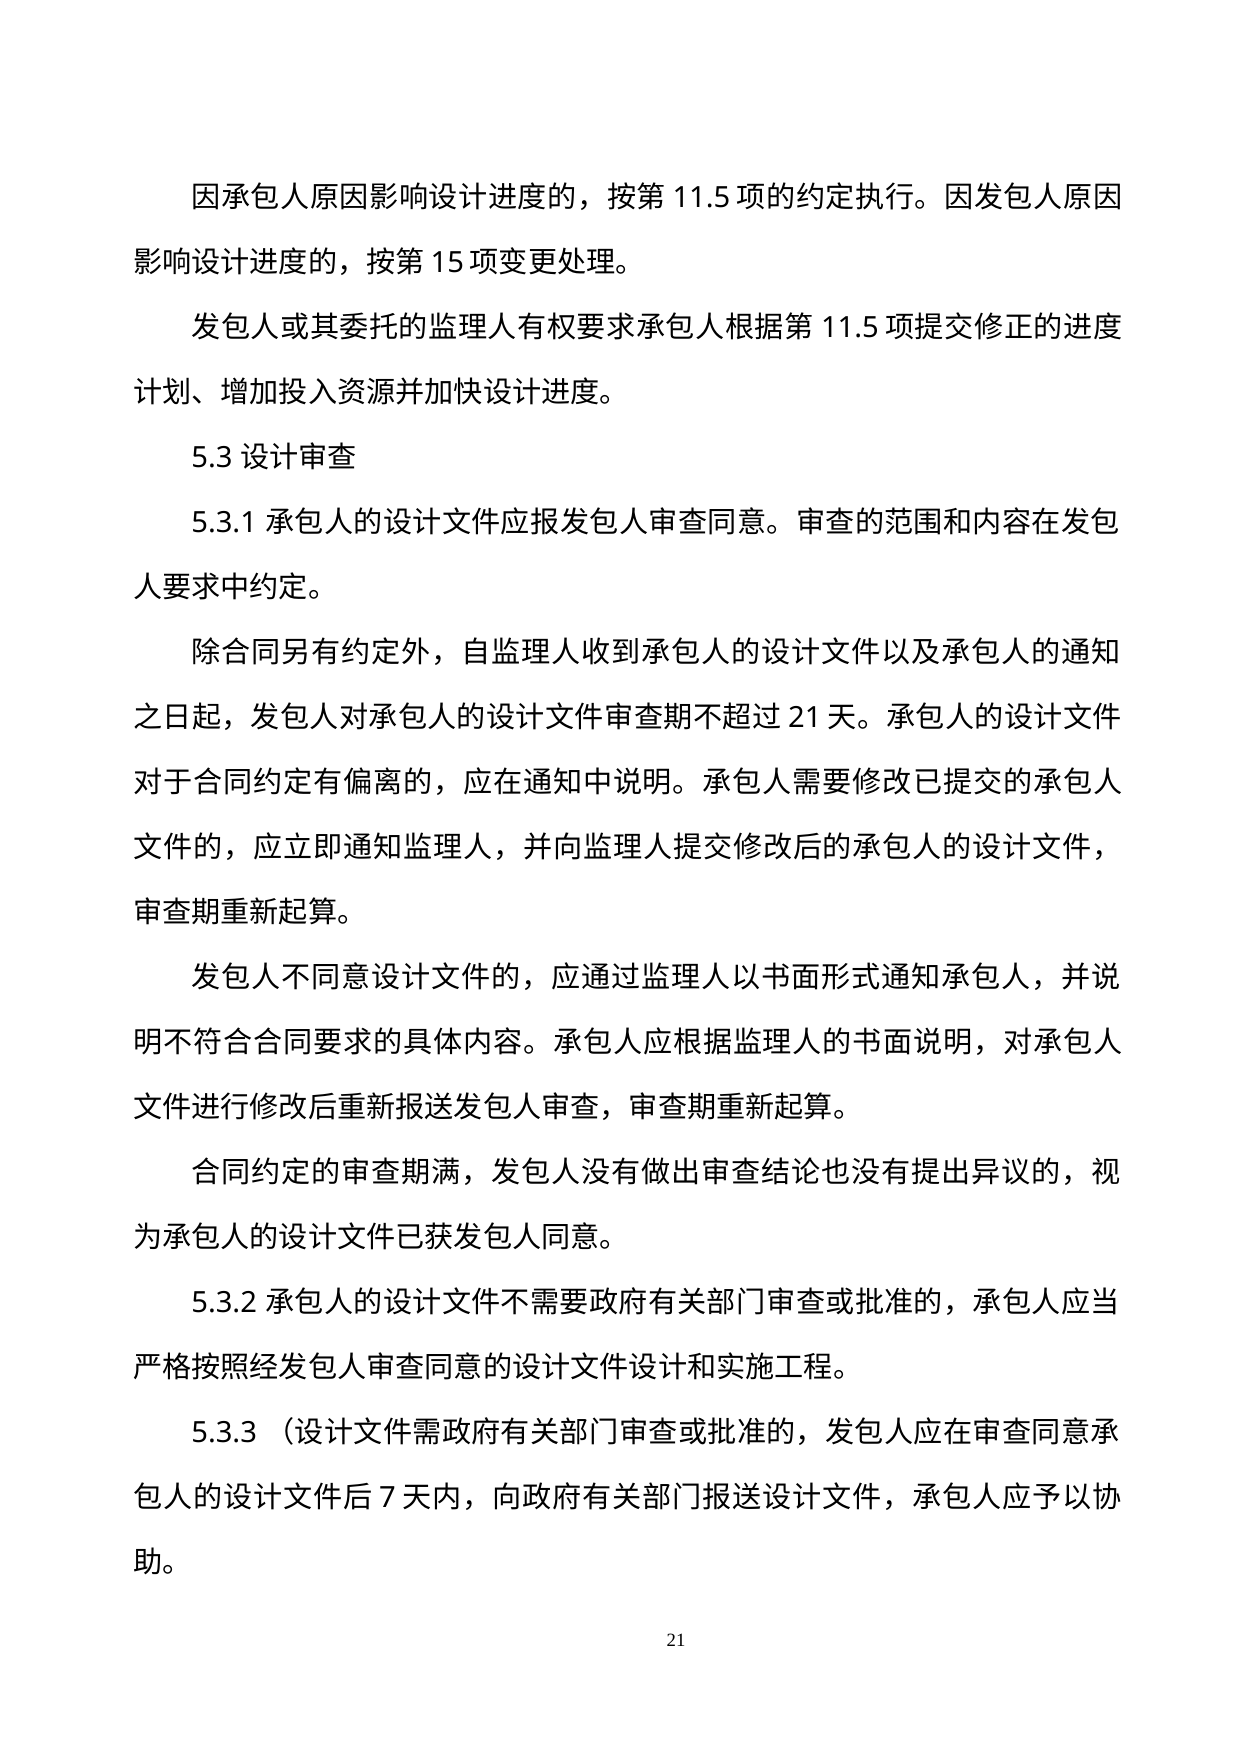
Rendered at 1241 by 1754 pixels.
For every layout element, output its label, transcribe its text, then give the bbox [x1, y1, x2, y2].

text 5.3.3 （设计文件需政府有关部门审查或批准的，发包人应在审查同意承包人的设计文件后7天内，向政府有关部门报送设计文件，承包人应予以协助。 [133, 1397, 1122, 1592]
text 5.3.1 承包人的设计文件应报发包人审查同意。审查的范围和内容在发包人要求中约定。 [133, 487, 1122, 617]
text 因承包人原因影响设计进度的，按第11.5项的约定执行。因发包人原因影响设计进度的，按第15项变更处理。 [133, 162, 1122, 292]
text 合同约定的审查期满，发包人没有做出审查结论也没有提出异议的，视为承包人的设计文件已获发包人同意。 [133, 1137, 1122, 1267]
text 5.3 设计审查 [133, 422, 1122, 487]
text 发包人或其委托的监理人有权要求承包人根据第11.5项提交修正的进度计划、增加投入资源并加快设计进度。 [133, 292, 1122, 422]
text 除合同另有约定外，自监理人收到承包人的设计文件以及承包人的通知之日起，发包人对承包人的设计文件审查期不超过21天。承包人的设计文件对于合同约定有偏离的，应在通知中说明。承包人需要修改已提交的承包人文件的，应立即通知监理人，并向监理人提交修改后的承包人的设计文件，审查期重新起算。 [133, 617, 1122, 942]
text 5.3.2 承包人的设计文件不需要政府有关部门审查或批准的，承包人应当严格按照经发包人审查同意的设计文件设计和实施工程。 [133, 1267, 1122, 1397]
text 发包人不同意设计文件的，应通过监理人以书面形式通知承包人，并说明不符合合同要求的具体内容。承包人应根据监理人的书面说明，对承包人文件进行修改后重新报送发包人审查，审查期重新起算。 [133, 942, 1122, 1137]
